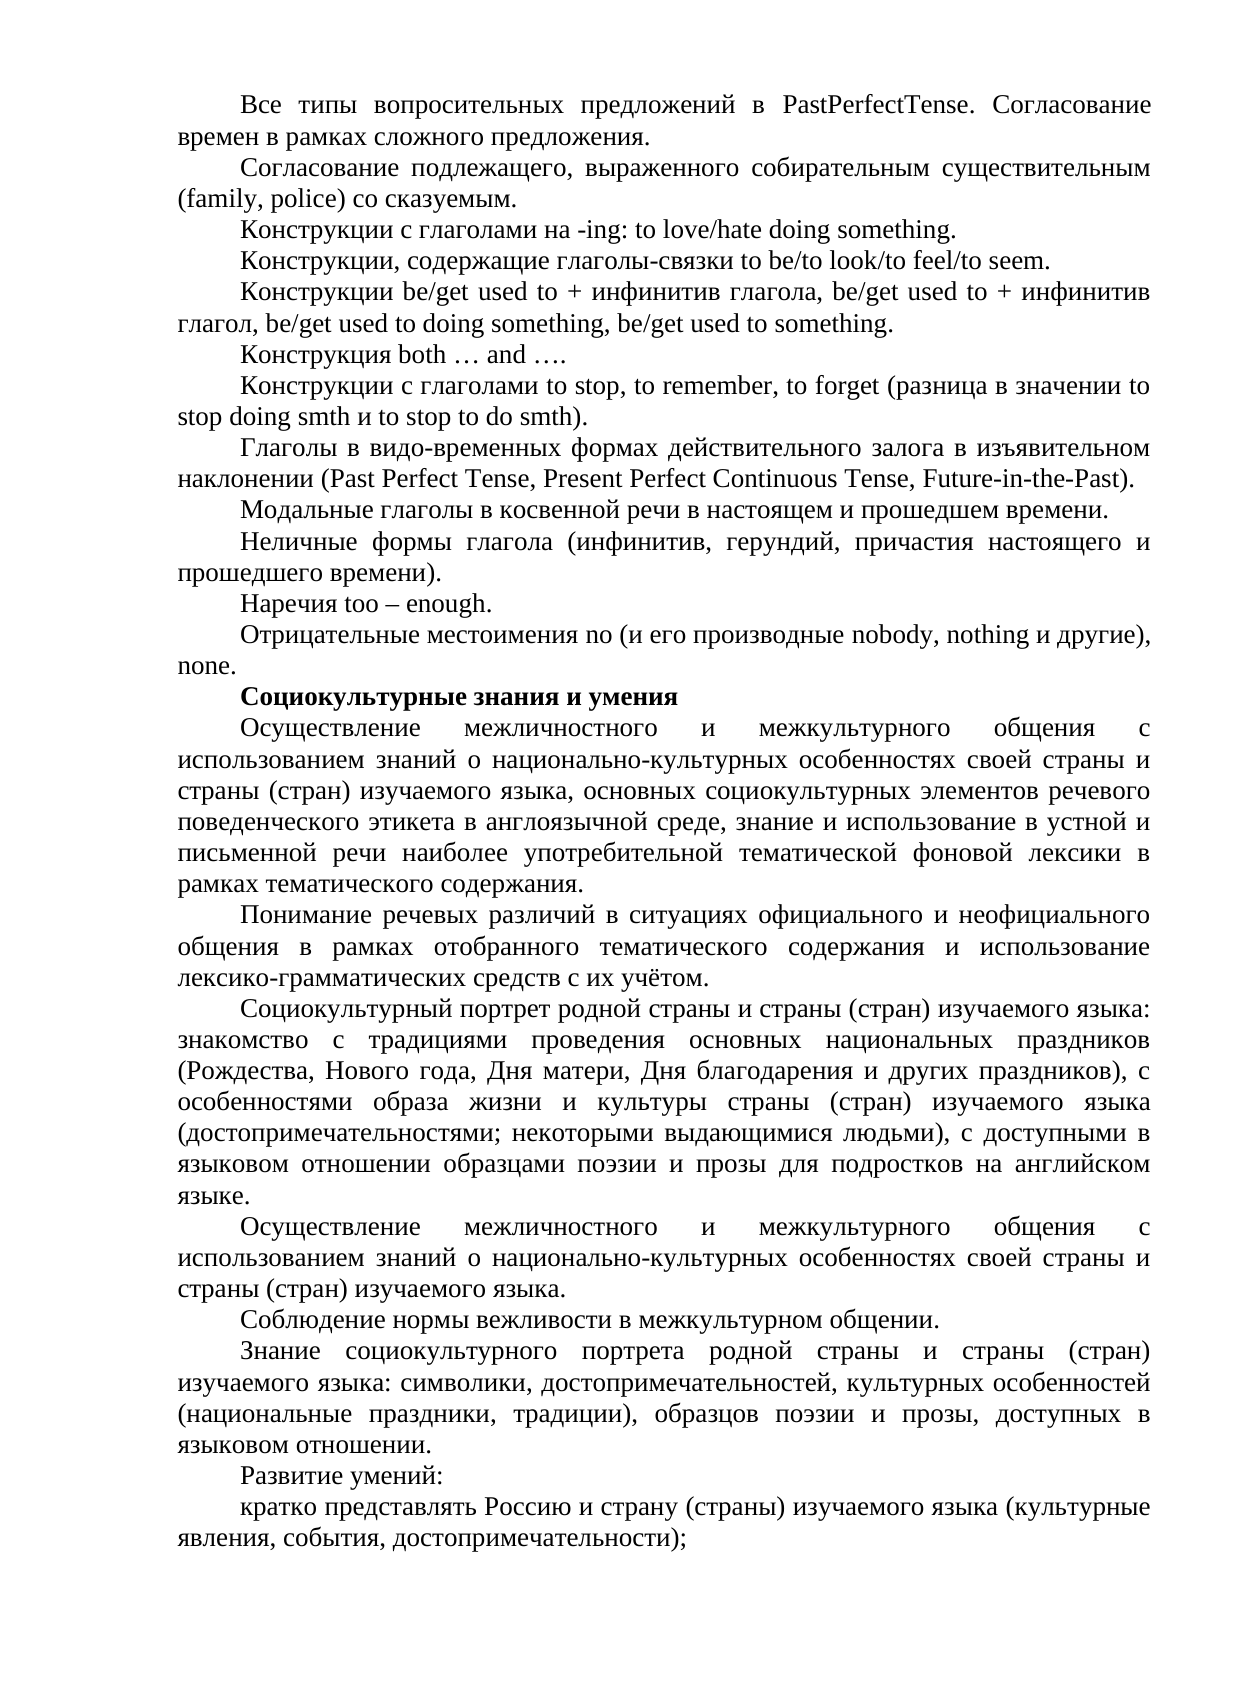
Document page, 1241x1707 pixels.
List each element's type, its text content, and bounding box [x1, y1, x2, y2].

text Понимание речевых различий в ситуациях официального и неофициального общения в рамках отобранного тематического содержания и использование лексико-грамматических средств с их учётом. [177, 898, 1152, 992]
text Модальные глаголы в косвенной речи в настоящем и прошедшем времени. [177, 493, 1152, 525]
text Согласование подлежащего, выраженного собирательным существительным (family, police) со сказуемым. [177, 151, 1152, 213]
text Глаголы в видо-временных формах действительного залога в изъявительном наклонении (Past Perfect Tense, Present Perfect Continuous Tense, Future-in-the-Past). [177, 431, 1152, 493]
text Отрицательные местоимения no (и его производные nobody, nothing и другие), none. [177, 618, 1152, 680]
text Конструкции be/get used to + инфинитив глагола, be/get used to + инфинитив глагол, be/get used to doing something, be/get used to something. [177, 276, 1152, 338]
text Наречия too – enough. [177, 587, 1152, 618]
text Конструкции, содержащие глаголы-связки to be/to look/to feel/to seem. [177, 244, 1152, 276]
text Осуществление межличностного и межкультурного общения с использованием знаний о национально-культурных особенностях своей страны и страны (стран) изучаемого языка, основных социокультурных элементов речевого поведенческого этикета в англоязычной среде, знание и использование в устной и письменной речи наиболее употребительной тематической фоновой лексики в рамках тематического содержания. [177, 712, 1152, 898]
text Конструкция both … and …. [177, 338, 1152, 369]
text Развитие умений: [177, 1459, 1152, 1490]
text Знание социокультурного портрета родной страны и страны (стран) изучаемого языка: символики, достопримечательностей, культурных особенностей (национальные праздники, традиции), образцов поэзии и прозы, доступных в языковом отношении. [177, 1334, 1152, 1459]
text Все типы вопросительных предложений в PastPerfectTense. Согласование времен в рамках сложного предложения. [177, 89, 1152, 151]
text Неличные формы глагола (инфинитив, герундий, причастия настоящего и прошедшего времени). [177, 525, 1152, 587]
text Социокультурный портрет родной страны и страны (стран) изучаемого языка: знакомство с традициями проведения основных национальных праздников (Рождества, Нового года, Дня матери, Дня благодарения и других праздников), с особенностями образа жизни и культуры страны (стран) изучаемого языка (достопримечательностями; некоторыми выдающимися людьми), с доступными в языковом отношении образцами поэзии и прозы для подростков на английском языке. [177, 992, 1152, 1210]
text Социокультурные знания и умения [177, 680, 1152, 712]
text Конструкции c глаголами to stop, to remember, to forget (разница в значении to stop doing smth и to stop to do smth). [177, 369, 1152, 431]
text Соблюдение нормы вежливости в межкультурном общении. [177, 1303, 1152, 1334]
text Конструкции с глаголами на -ing: to love/hate doing something. [177, 213, 1152, 244]
text Осуществление межличностного и межкультурного общения с использованием знаний о национально-культурных особенностях своей страны и страны (стран) изучаемого языка. [177, 1210, 1152, 1303]
text кратко представлять Россию и страну (страны) изучаемого языка (культурные явления, события, достопримечательности); [177, 1490, 1152, 1552]
